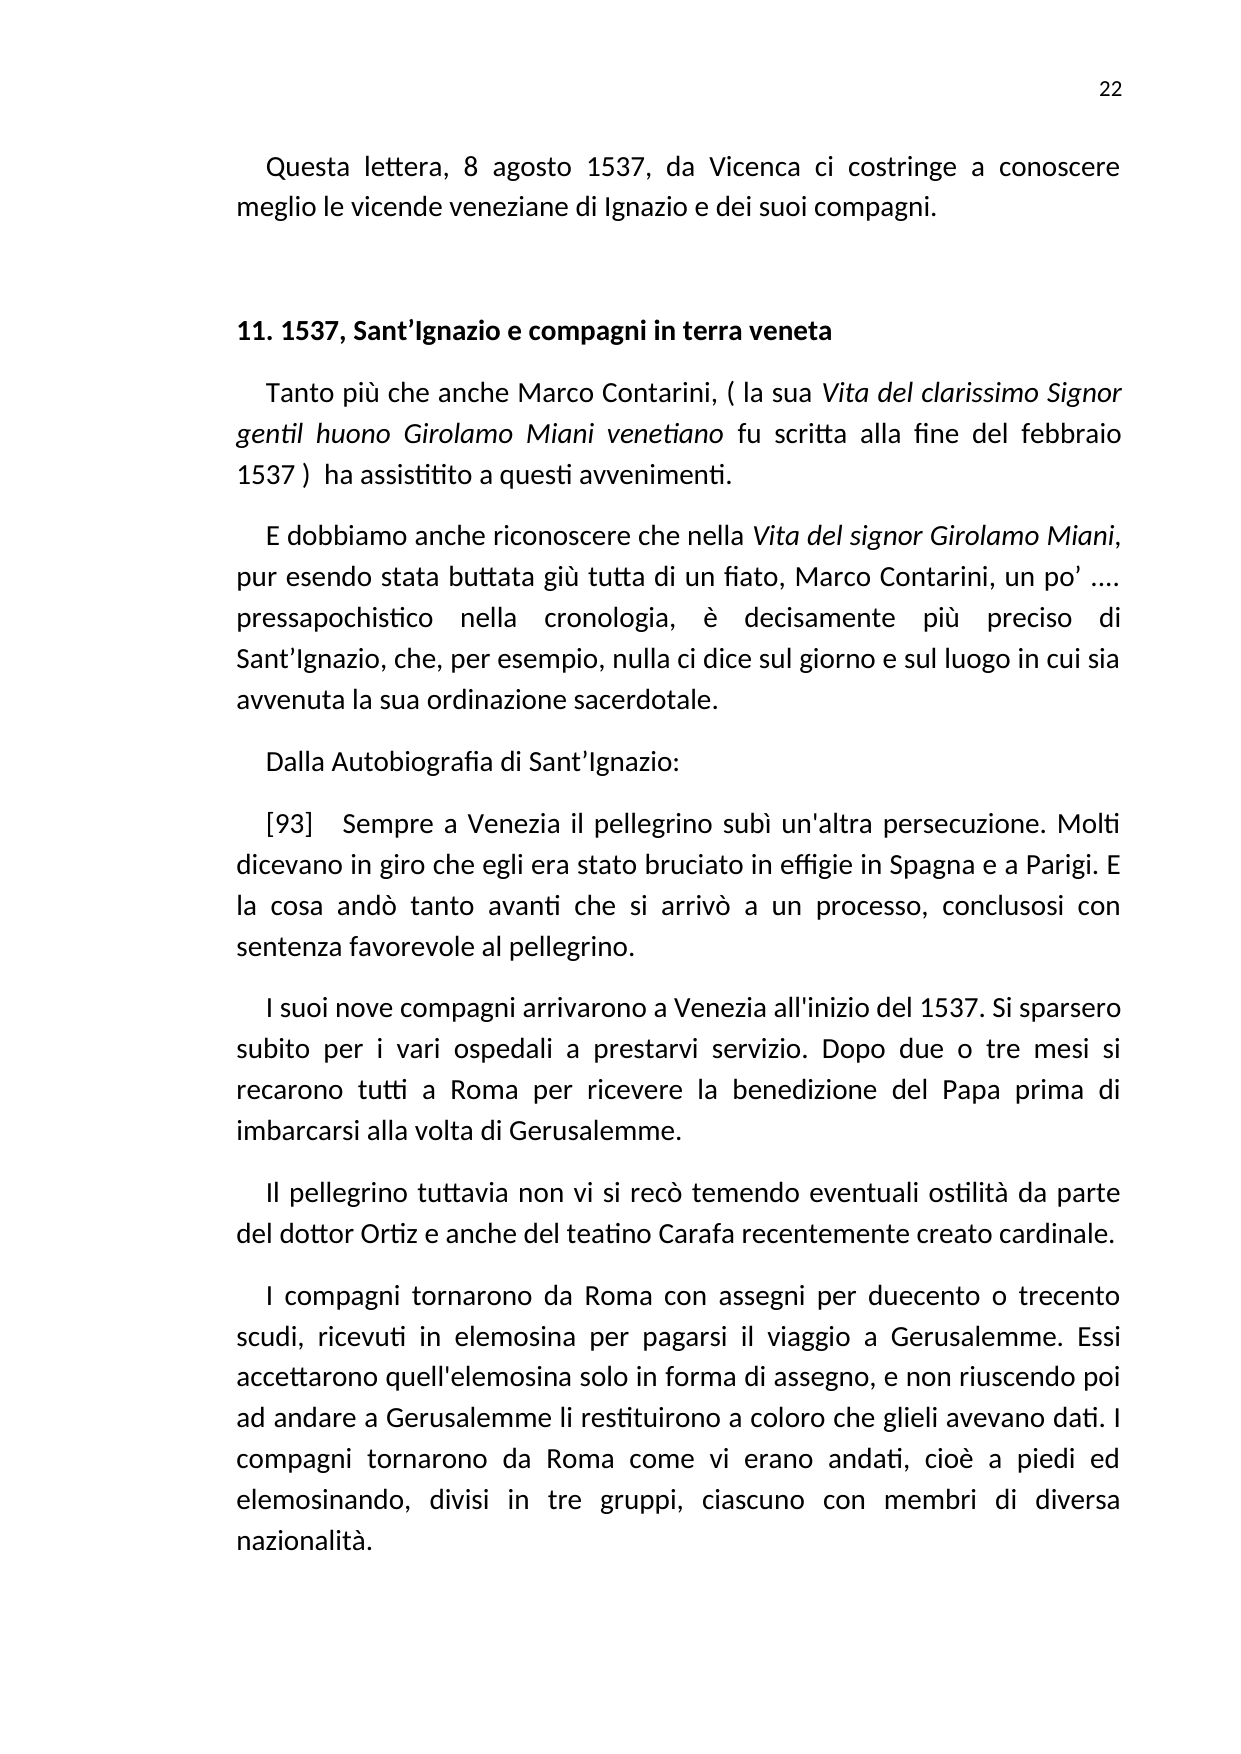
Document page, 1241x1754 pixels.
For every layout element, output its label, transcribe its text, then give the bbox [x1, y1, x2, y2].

text 11. 1537, Sant’Ignazio e compagni in terra veneta [236, 312, 1122, 348]
text I compagni tornarono da Roma con assegni per duecento o trecento scudi, ricevuti in elemosina per pagarsi il viaggio a Gerusalemme. Essi accettarono quell'elemosina solo in forma di assegno, e non riuscendo poi ad andare a Gerusalemme li restituirono a coloro che glieli avevano dati. I compagni tornarono da Roma come vi erano andati, cioè a piedi ed elemosinando, divisi in tre gruppi, ciascuno con membri di diversa nazionalità. [236, 1277, 1122, 1558]
text I suoi nove compagni arrivarono a Venezia all'inizio del 1537. Si sparsero subito per i vari ospedali a prestarvi servizio. Dopo due o tre mesi si recarono tutti a Roma per ricevere la benedizione del Papa prima di imbarcarsi alla volta di Gerusalemme. [236, 989, 1122, 1148]
text Tanto più che anche Marco Contarini, ( la sua Vita del clarissimo Signor gentil huono Girolamo Miani venetiano fu scritta alla fine del febbraio 1537 ) ha assistitito a questi avvenimenti. [236, 374, 1122, 491]
text Dalla Autobiografia di Sant’Ignazio: [236, 743, 1122, 779]
text Il pellegrino tuttavia non vi si recò temendo eventuali ostilità da parte del dottor Ortiz e anche del teatino Carafa recentemente creato cardinale. [236, 1174, 1122, 1251]
text [93] Sempre a Venezia il pellegrino subì un'altra persecuzione. Molti dicevano in giro che egli era stato bruciato in effigie in Spagna e a Parigi. E la cosa andò tanto avanti che si arrivò a un processo, conclusosi con sentenza favorevole al pellegrino. [236, 805, 1122, 963]
text Questa lettera, 8 agosto 1537, da Vicenca ci costringe a conoscere meglio le vicende veneziane di Ignazio e dei suoi compagni. [236, 148, 1122, 224]
text E dobbiamo anche riconoscere che nella Vita del signor Girolamo Miani, pur esendo stata buttata giù tutta di un fiato, Marco Contarini, un po’ .... pressapochistico nella cronologia, è decisamente più preciso di Sant’Ignazio, che, per esempio, nulla ci dice sul giorno e sul luogo in cui sia avvenuta la sua ordinazione sacerdotale. [236, 517, 1122, 717]
